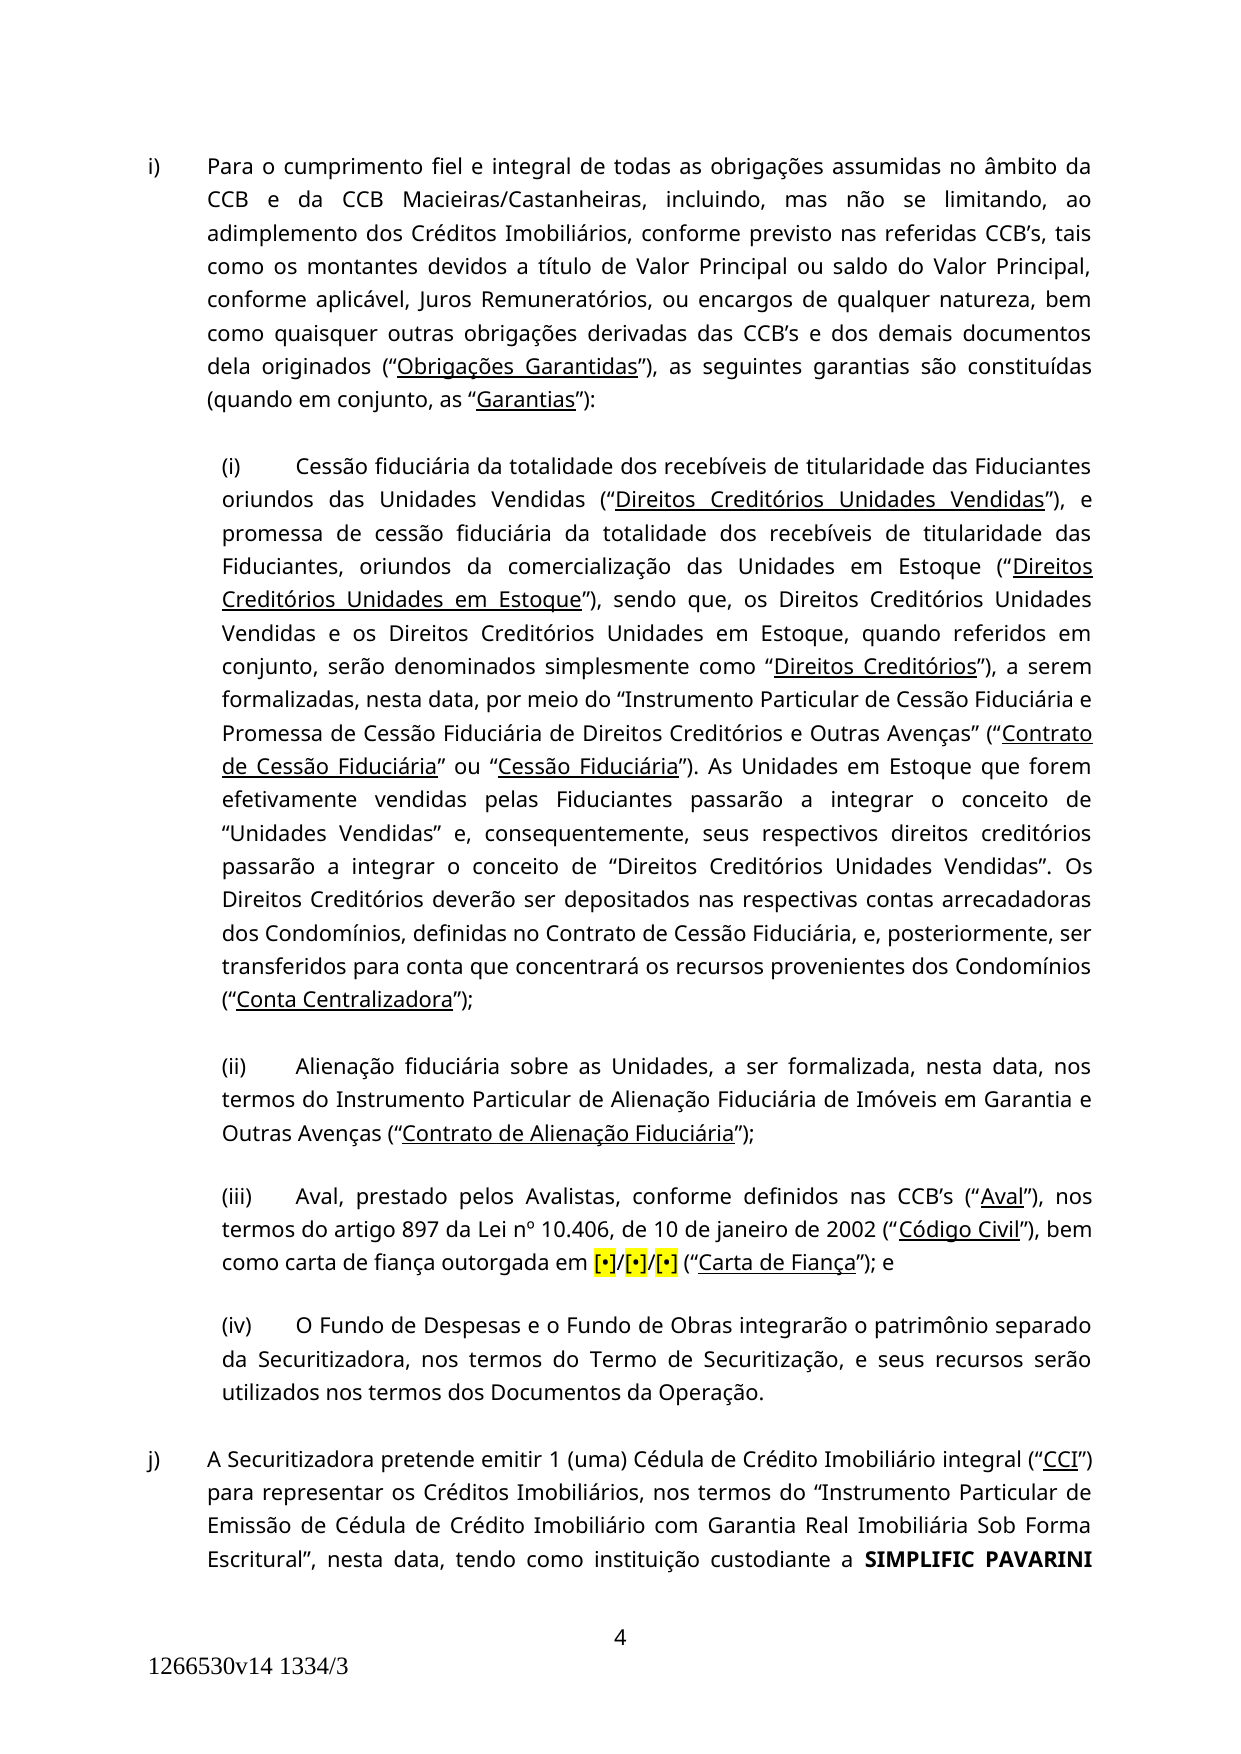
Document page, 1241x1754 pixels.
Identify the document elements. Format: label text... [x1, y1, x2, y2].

list Aval, prestado pelos Avalistas, conforme definidos nas CCB’s (“Aval”), nos termos do artigo 897 da Lei nº 10.406, de 10 de janeiro de 2002 (“Código Civil”), bem como carta de fiança outorgada em [•]/[•]/[•] (“Carta de Fiança”); e [222, 1177, 1092, 1277]
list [148, 1441, 1092, 1574]
list O Fundo de Despesas e o Fundo de Obras integrarão o patrimônio separado da Securitizadora, nos termos do Termo de Securitização, e seus recursos serão utilizados nos termos dos Documentos da Operação. [222, 1307, 1092, 1407]
list Para o cumprimento fiel e integral de todas as obrigações assumidas no âmbito da CCB e da CCB Macieiras/Castanheiras, incluindo, mas não se limitando, ao adimplemento dos Créditos Imobiliários, conforme previsto nas referidas CCB’s, tais como os montantes devidos a título de Valor Principal ou saldo do Valor Principal, conforme aplicável, Juros Remuneratórios, ou encargos de qualquer natureza, bem como quaisquer outras obrigações derivadas das CCB’s e dos demais documentos dela originados (“Obrigações Garantidas”), as seguintes garantias são constituídas (quando em conjunto, as “Garantias”): [148, 148, 1092, 414]
list Alienação fiduciária sobre as Unidades, a ser formalizada, nesta data, nos termos do Instrumento Particular de Alienação Fiduciária de Imóveis em Garantia e Outras Avenças (“Contrato de Alienação Fiduciária”); [222, 1048, 1092, 1148]
list Cessão fiduciária da totalidade dos recebíveis de titularidade das Fiduciantes oriundos das Unidades Vendidas (“Direitos Creditórios Unidades Vendidas”), e promessa de cessão fiduciária da totalidade dos recebíveis de titularidade das Fiduciantes, oriundos da comercialização das Unidades em Estoque (“Direitos Creditórios Unidades em Estoque”), sendo que, os Direitos Creditórios Unidades Vendidas e os Direitos Creditórios Unidades em Estoque, quando referidos em conjunto, serão denominados simplesmente como “Direitos Creditórios”), a serem formalizadas, nesta data, por meio do “Instrumento Particular de Cessão Fiduciária e Promessa de Cessão Fiduciária de Direitos Creditórios e Outras Avenças” (“Contrato de Cessão Fiduciária” ou “Cessão Fiduciária”). As Unidades em Estoque que forem efetivamente vendidas pelas Fiduciantes passarão a integrar o conceito de “Unidades Vendidas” e, consequentemente, seus respectivos direitos creditórios passarão a integrar o conceito de “Direitos Creditórios Unidades Vendidas”. Os Direitos Creditórios deverão ser depositados nas respectivas contas arrecadadoras dos Condomínios, definidas no Contrato de Cessão Fiduciária, e, posteriormente, ser transferidos para conta que concentrará os recursos provenientes dos Condomínios (“Conta Centralizadora”); [222, 448, 1092, 1014]
